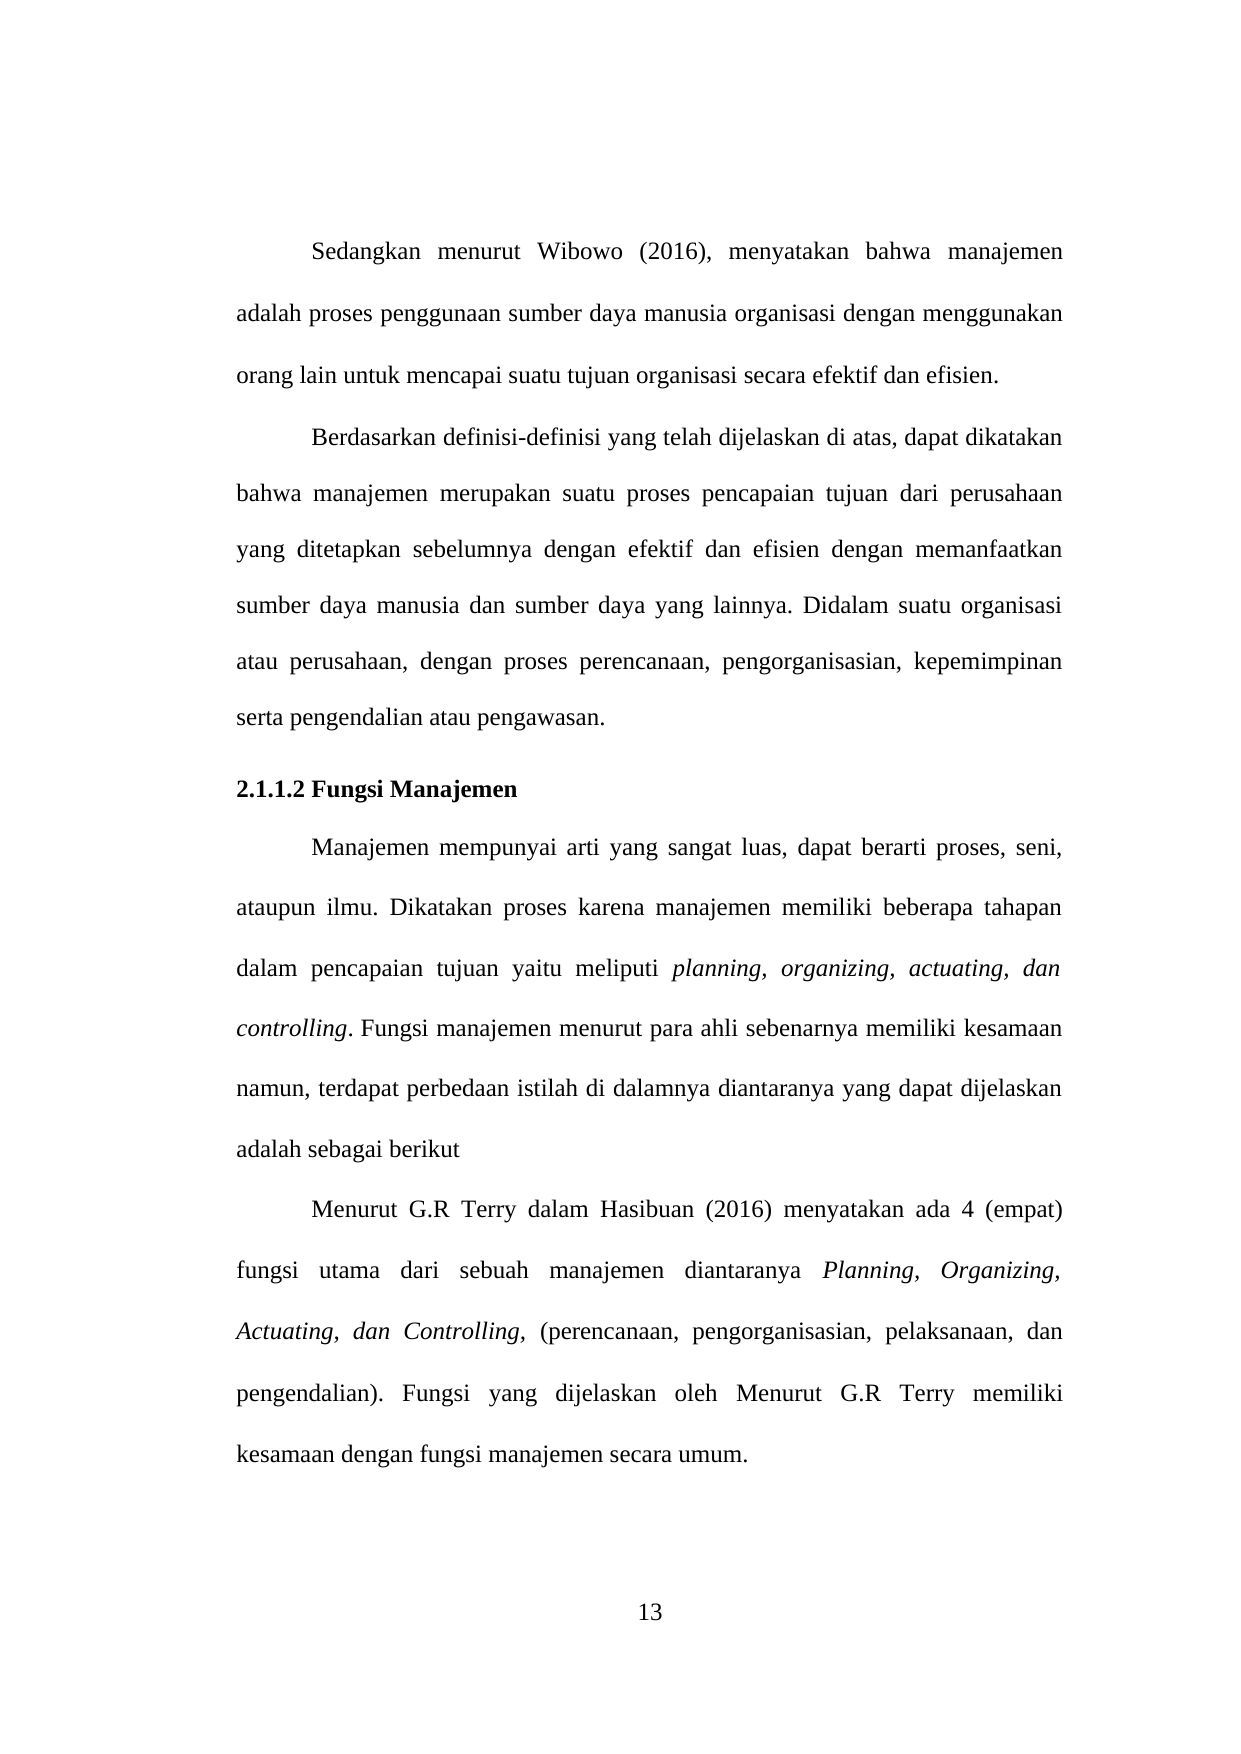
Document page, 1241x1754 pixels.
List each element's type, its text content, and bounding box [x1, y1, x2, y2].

subtitle Fungsi Manajemen [236, 774, 1063, 803]
text Manajemen mempunyai arti yang sangat luas, dapat berarti proses, seni, ataupun ilmu. Dikatakan proses karena manajemen memiliki beberapa tahapan dalam pencapaian tujuan yaitu meliputi planning, organizing, actuating, dan controlling. Fungsi manajemen menurut para ahli sebenarnya memiliki kesamaan namun, terdapat perbedaan istilah di dalamnya diantaranya yang dapat dijelaskan adalah sebagai berikut [236, 832, 1063, 1163]
text Berdasarkan definisi-definisi yang telah dijelaskan di atas, dapat dikatakan bahwa manajemen merupakan suatu proses pencapaian tujuan dari perusahaan yang ditetapkan sebelumnya dengan efektif dan efisien dengan memanfaatkan sumber daya manusia dan sumber daya yang lainnya. Didalam suatu organisasi atau perusahaan, dengan proses perencanaan, pengorganisasian, kepemimpinan serta pengendalian atau pengawasan. [236, 422, 1063, 731]
text Sedangkan menurut Wibowo (2016), menyatakan bahwa manajemen adalah proses penggunaan sumber daya manusia organisasi dengan menggunakan orang lain untuk mencapai suatu tujuan organisasi secara efektif dan efisien. [236, 236, 1063, 388]
text Menurut G.R Terry dalam Hasibuan (2016) menyatakan ada 4 (empat) fungsi utama dari sebuah manajemen diantaranya Planning, Organizing, Actuating, dan Controlling, (perencanaan, pengorganisasian, pelaksanaan, dan pengendalian). Fungsi yang dijelaskan oleh Menurut G.R Terry memiliki kesamaan dengan fungsi manajemen secara umum. [236, 1194, 1063, 1467]
